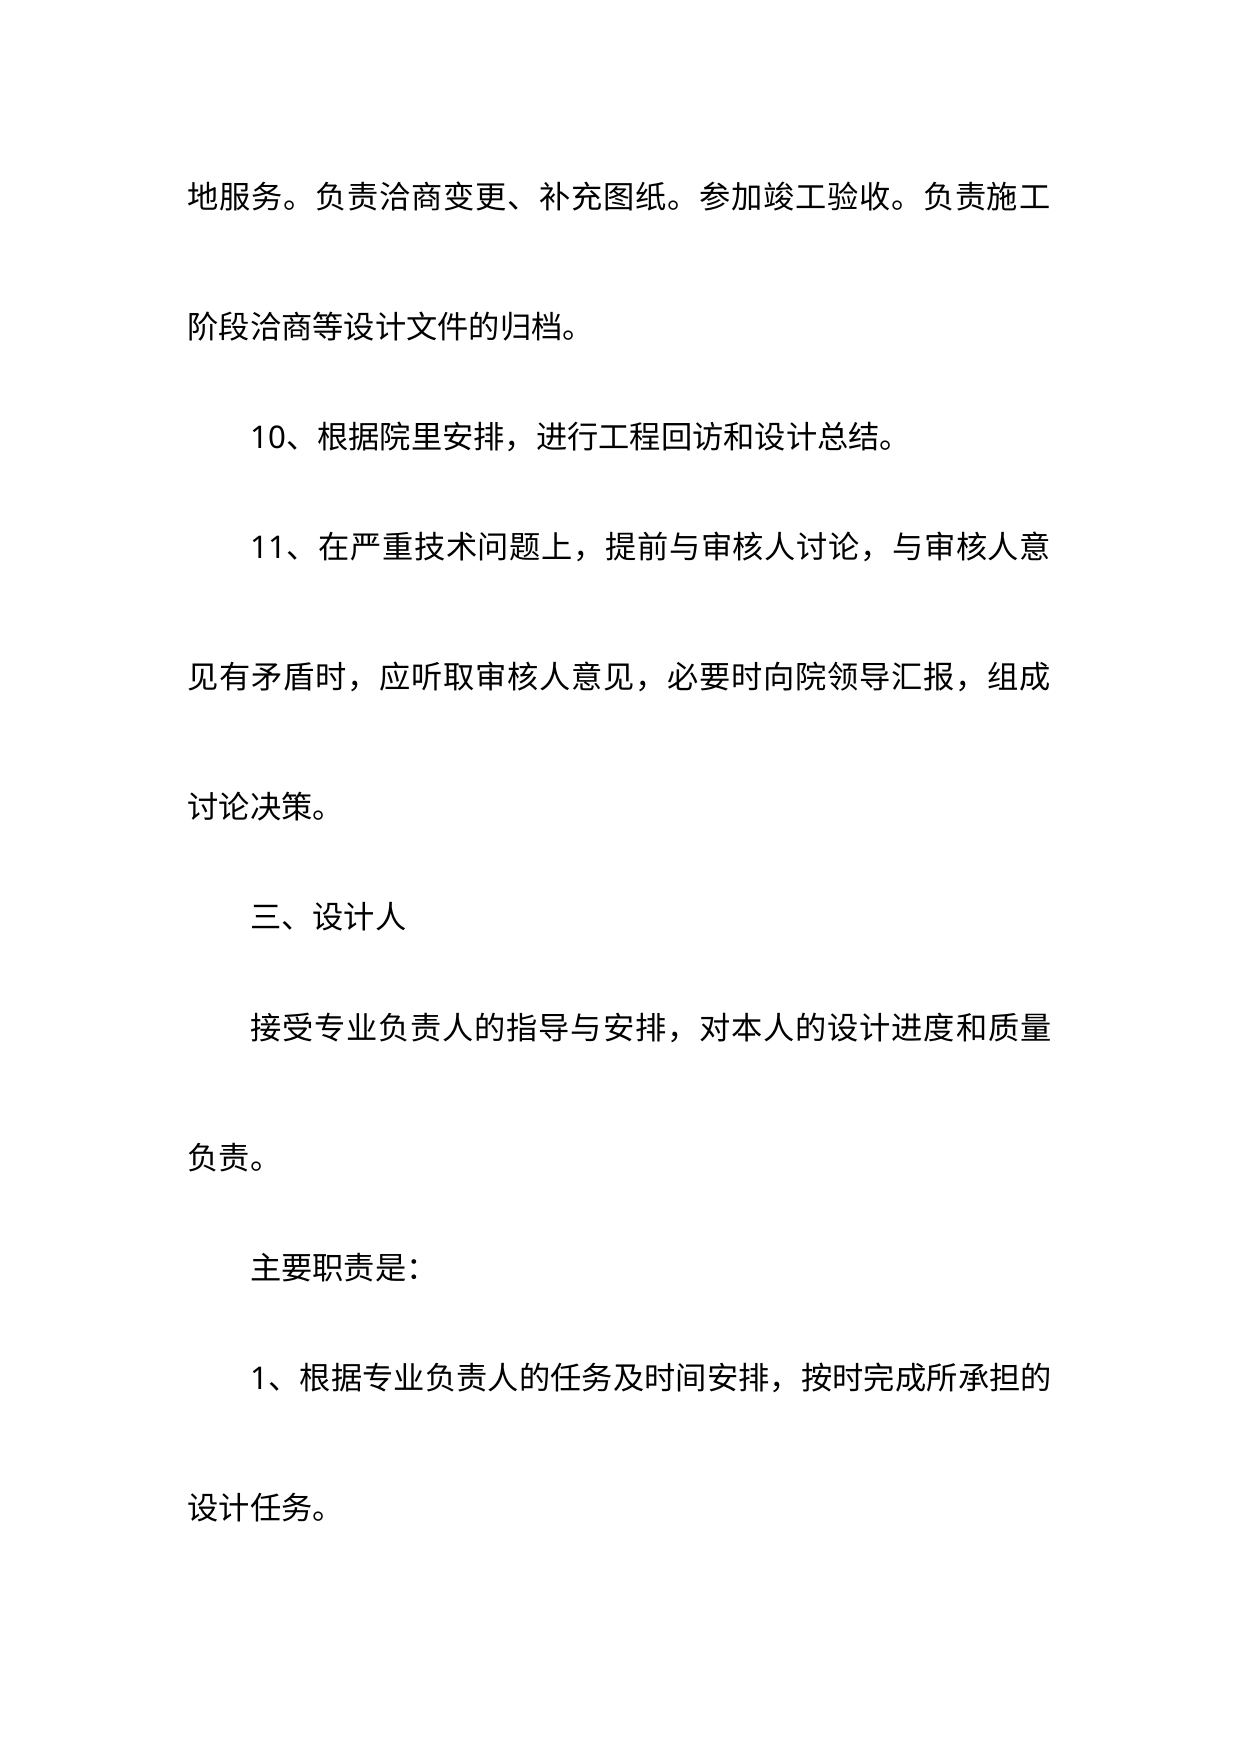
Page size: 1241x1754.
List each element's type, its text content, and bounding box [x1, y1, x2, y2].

text 接受专业负责人的指导与安排，对本人的设计进度和质量负责。 [187, 993, 1053, 1188]
text 主要职责是： [187, 1233, 1053, 1298]
text 1、根据专业负责人的任务及时间安排，按时完成所承担的设计任务。 [187, 1343, 1053, 1538]
text 三、设计人 [187, 883, 1053, 948]
text 11、在严重技术问题上，提前与审核人讨论，与审核人意见有矛盾时，应听取审核人意见，必要时向院领导汇报，组成讨论决策。 [187, 513, 1053, 838]
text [187, 162, 1053, 357]
text 10、根据院里安排，进行工程回访和设计总结。 [187, 402, 1053, 467]
